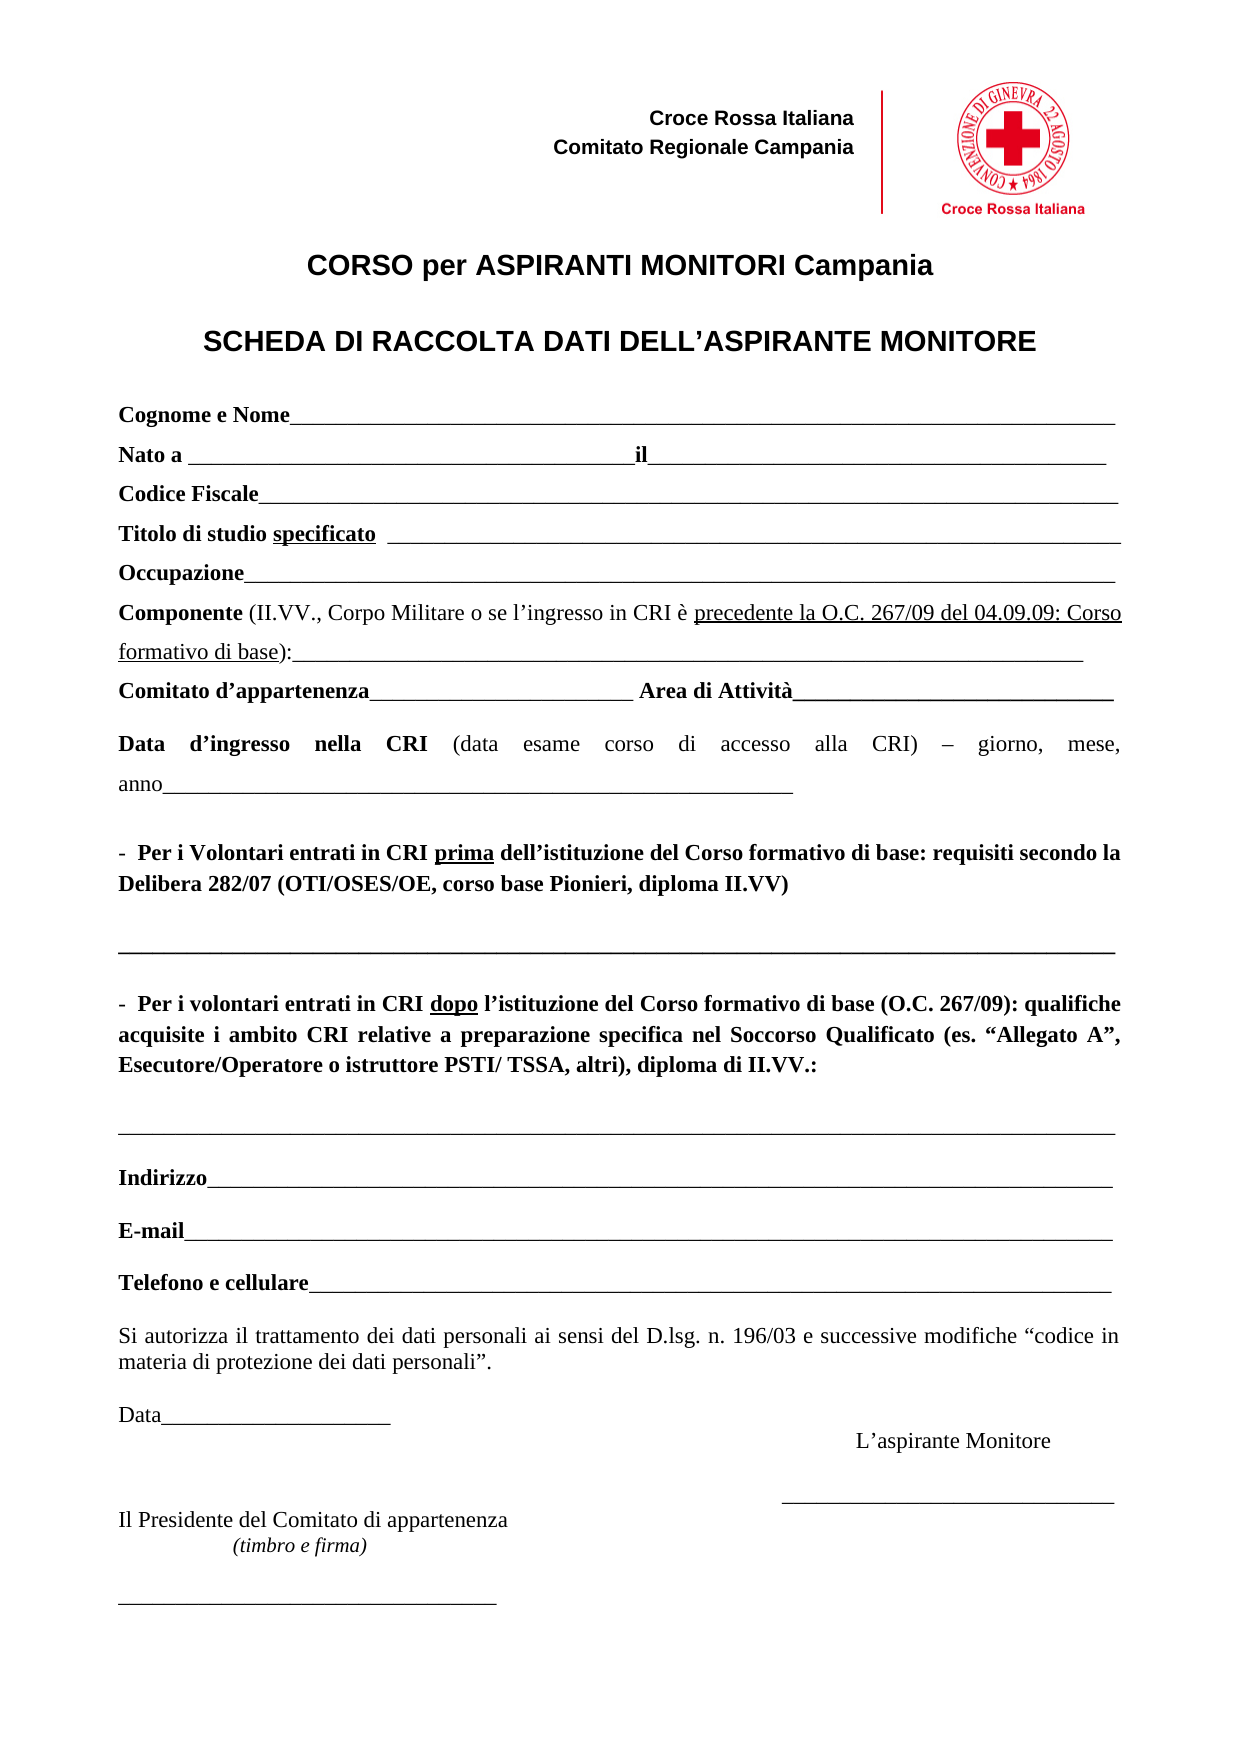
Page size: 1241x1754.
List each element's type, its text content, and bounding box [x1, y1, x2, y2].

text Indirizzo_______________________________________________________________________________ [118, 1164, 1122, 1190]
text _______________________________________________________________________________________ [118, 930, 1122, 956]
text Il Presidente del Comitato di appartenenza [118, 1507, 1122, 1533]
text L’aspirante Monitore [782, 1427, 1122, 1454]
text Data____________________ [118, 1401, 1122, 1427]
text _______________________________________________________________________________________ [118, 1111, 1122, 1138]
text - Per i volontari entrati in CRI dopo l’istituzione del Corso formativo di base (O.C. 267/09): qualifiche acquisite i ambito CRI relative a preparazione specifica nel Soccorso Qualificato (es. “Allegato A”, Esecutore/Operatore o istruttore PSTI/ TSSA, altri), diploma di II.VV.: [118, 990, 1122, 1077]
text _________________________________ [118, 1581, 1122, 1607]
picture [226, 73, 1112, 233]
text Data d’ingresso nella CRI (data esame corso di accesso alla CRI) – giorno, mese, anno_______________________________________________________ [118, 730, 1122, 796]
text Nato a _______________________________________il________________________________________ [118, 441, 1122, 467]
text (timbro e firma) [118, 1533, 1122, 1557]
text Occupazione____________________________________________________________________________ [118, 559, 1122, 585]
text Telefono e cellulare______________________________________________________________________ [118, 1269, 1122, 1296]
text _____________________________ [118, 1480, 1122, 1507]
text Codice Fiscale___________________________________________________________________________ [118, 480, 1122, 506]
text E-mail_________________________________________________________________________________ [118, 1217, 1122, 1243]
text CORSO per ASPIRANTI MONITORI Campania [118, 248, 1122, 281]
text SCHEDA DI RACCOLTA DATI DELL’ASPIRANTE MONITORE [118, 324, 1122, 358]
text Titolo di studio specificato ________________________________________________________________ [118, 519, 1122, 546]
text Si autorizza il trattamento dei dati personali ai sensi del D.lsg. n. 196/03 e successive modifiche “codice in materia di protezione dei dati personali”. [118, 1322, 1122, 1375]
text Cognome e Nome________________________________________________________________________ [118, 401, 1122, 427]
text - Per i Volontari entrati in CRI prima dell’istituzione del Corso formativo di base: requisiti secondo la Delibera 282/07 (OTI/OSES/OE, corso base Pionieri, diploma II.VV) [118, 839, 1122, 896]
text Comitato d’appartenenza_______________________ Area di Attività____________________________ [118, 677, 1122, 704]
text Componente (II.VV., Corpo Militare o se l’ingresso in CRI è precedente la O.C. 267/09 del 04.09.09: Corso formativo di base):_____________________________________________________________________ [118, 598, 1122, 664]
